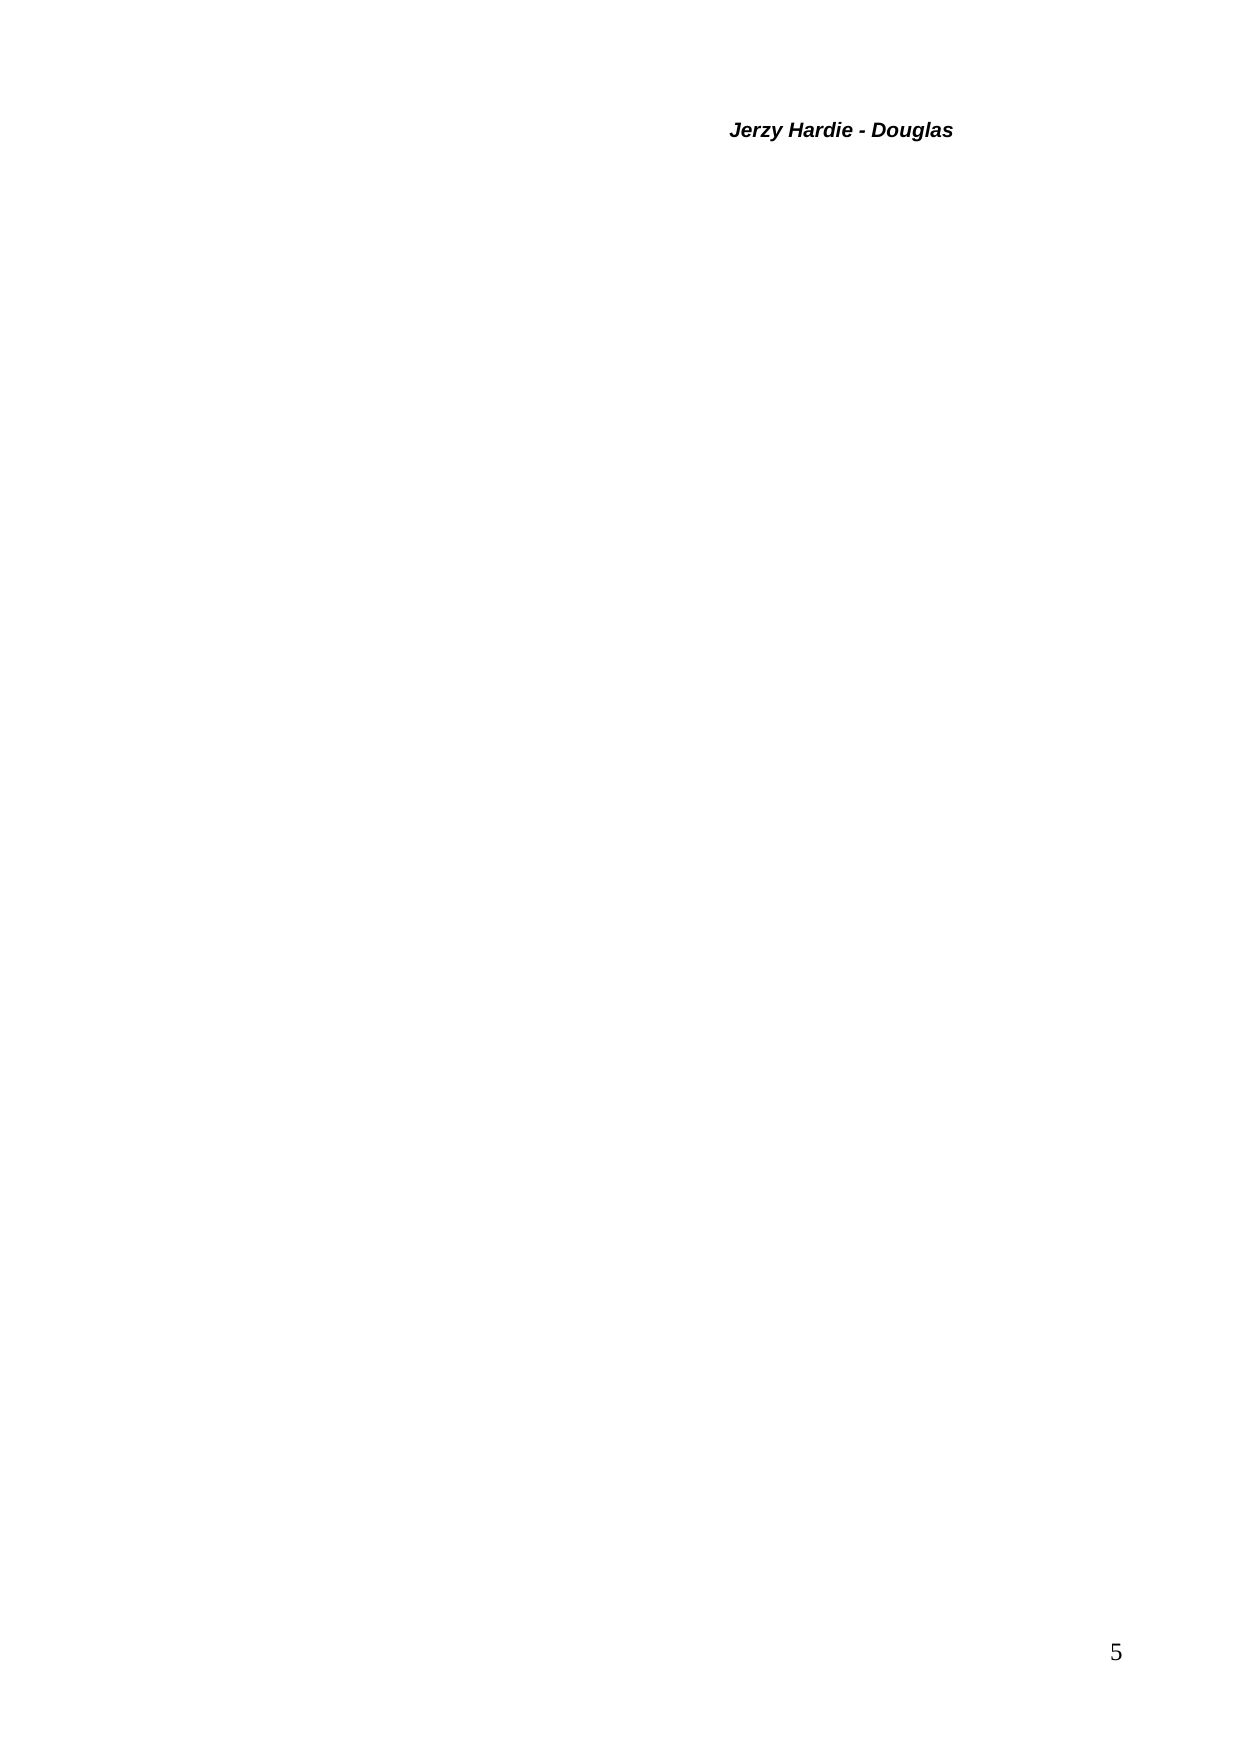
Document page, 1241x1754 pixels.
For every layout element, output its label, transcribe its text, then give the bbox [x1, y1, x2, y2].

text Jerzy Hardie - Douglas [561, 118, 1122, 142]
